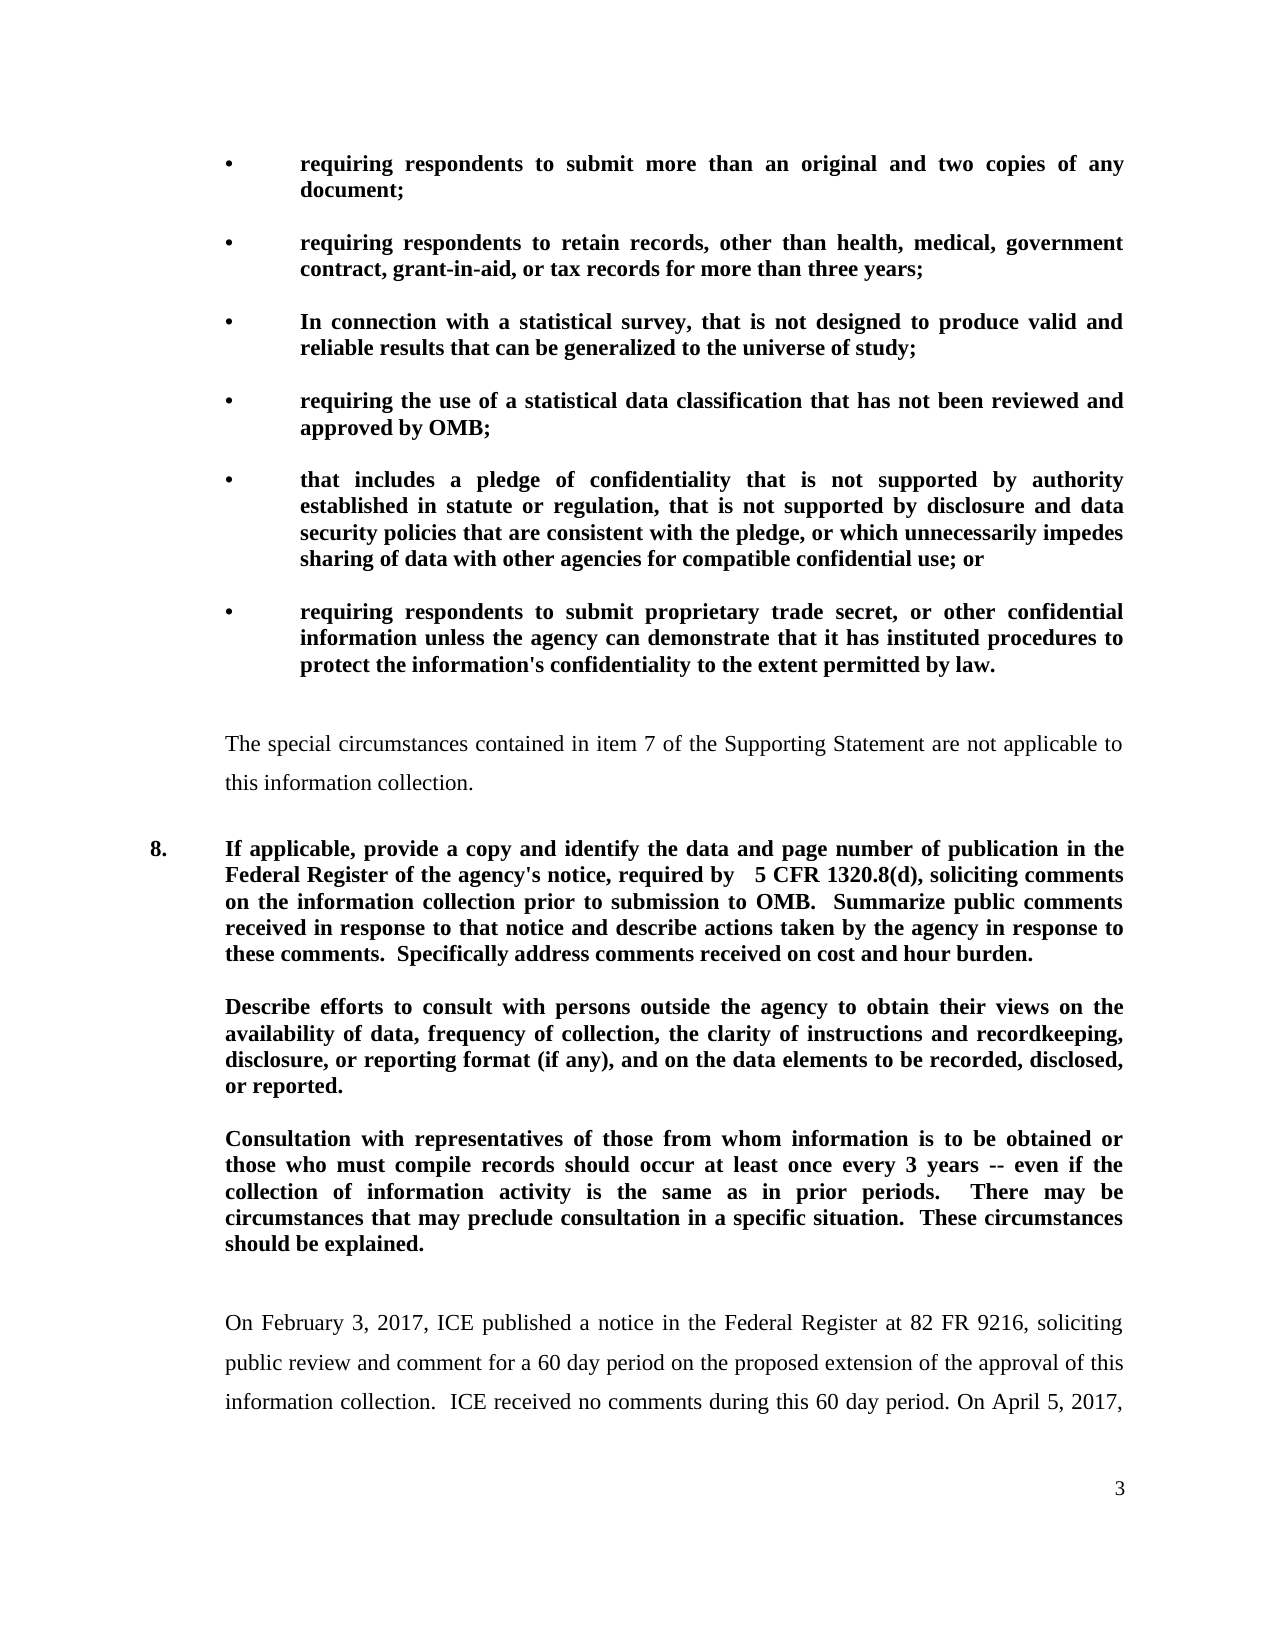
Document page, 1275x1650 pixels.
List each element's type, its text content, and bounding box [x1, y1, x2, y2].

text Describe efforts to consult with persons outside the agency to obtain their views on the availability of data, frequency of collection, the clarity of instructions and recordkeeping, disclosure, or reporting format (if any), and on the data elements to be recorded, disclosed, or reported. [225, 993, 1125, 1099]
text • requiring respondents to retain records, other than health, medical, government contract, grant-in-aid, or tax records for more than three years; [225, 229, 1125, 282]
text • In connection with a statistical survey, that is not designed to produce valid and reliable results that can be generalized to the universe of study; [225, 308, 1125, 361]
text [150, 1309, 1125, 1415]
text The special circumstances contained in item 7 of the Supporting Statement are not applicable to this information collection. [150, 730, 1125, 796]
text • requiring the use of a statistical data classification that has not been reviewed and approved by OMB; [225, 387, 1125, 440]
text • that includes a pledge of confidentiality that is not supported by authority established in statute or regulation, that is not supported by disclosure and data security policies that are consistent with the pledge, or which unnecessarily impedes sharing of data with other agencies for compatible confidential use; or [225, 466, 1125, 572]
text • requiring respondents to submit proprietary trade secret, or other confidential information unless the agency can demonstrate that it has instituted procedures to protect the information's confidentiality to the extent permitted by law. [225, 598, 1125, 677]
text 8. If applicable, provide a copy and identify the data and page number of publication in the Federal Register of the agency's notice, required by 5 CFR 1320.8(d), soliciting comments on the information collection prior to submission to OMB. Summarize public comments received in response to that notice and describe actions taken by the agency in response to these comments. Specifically address comments received on cost and hour burden. [150, 835, 1125, 967]
text Consultation with representatives of those from whom information is to be obtained or those who must compile records should occur at least once every 3 years -- even if the collection of information activity is the same as in prior periods. There may be circumstances that may preclude consultation in a specific situation. These circumstances should be explained. [225, 1125, 1125, 1257]
text • requiring respondents to submit more than an original and two copies of any document; [225, 150, 1125, 203]
